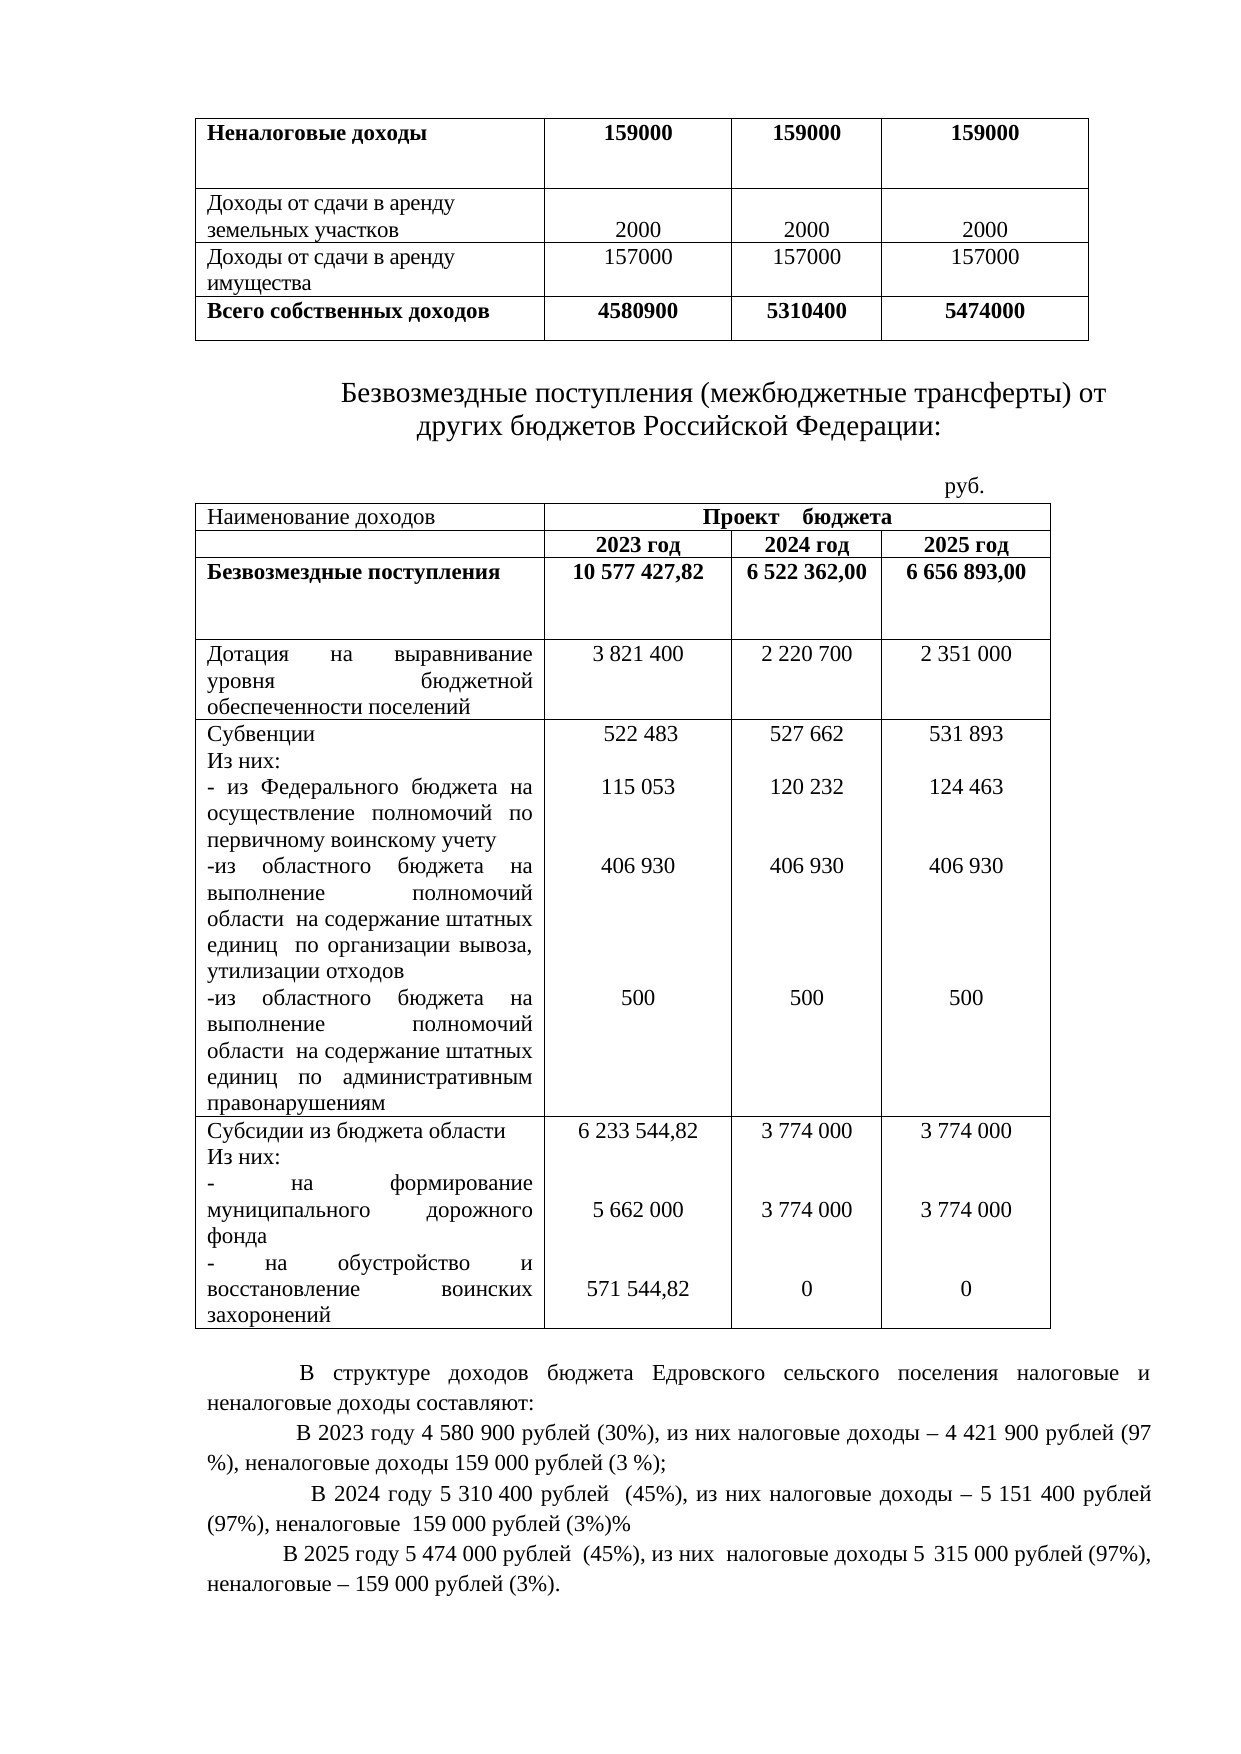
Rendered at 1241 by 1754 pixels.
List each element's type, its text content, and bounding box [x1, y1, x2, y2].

table_cell 10 577 427,82 [545, 558, 731, 639]
table_cell 3 821 400 [545, 640, 731, 719]
table_cell 2000 [732, 189, 881, 242]
table_cell 157000 [545, 243, 731, 296]
text руб. [944, 472, 1152, 498]
table_cell 6 233 544,82 5 662 000 571 544,82 [545, 1117, 731, 1328]
table_cell Доходы от сдачи в аренду земельных участков [196, 189, 544, 242]
table_cell 2025 год [882, 531, 1050, 557]
table_cell 2000 [545, 189, 731, 242]
table_cell 159000 [545, 119, 731, 188]
table_cell 6 522 362,00 [732, 558, 881, 639]
table_cell 6 656 893,00 [882, 558, 1050, 639]
table_cell 5310400 [732, 297, 881, 340]
table_cell Субсидии из бюджета области Из них: - на формирование муниципального дорожного фонда - на обустройство и восстановление воинских захоронений [196, 1117, 544, 1328]
text В структуре доходов бюджета Едровского сельского поселения налоговые и неналоговые доходы составляют: [207, 1359, 1152, 1415]
table_cell 157000 [882, 243, 1088, 296]
table_cell Субвенции Из них: - из Федерального бюджета на осуществление полномочий по первичному воинскому учету -из областного бюджета на выполнение полномочий области на содержание штатных единиц по организации вывоза, утилизации отходов -из областного бюджета на выполнение полномочий области на содержание штатных единиц по административным правонарушениям [196, 720, 544, 1116]
table_cell Доходы от сдачи в аренду имущества [196, 243, 544, 296]
table_cell 5474000 [882, 297, 1088, 340]
table_header Наименование доходов [196, 504, 544, 530]
table_cell 159000 [882, 119, 1088, 188]
table_cell Дотация на выравнивание уровня бюджетной обеспеченности поселений [196, 640, 544, 719]
table_cell 522 483 115 053 406 930 500 [545, 720, 731, 1116]
text В 2024 году 5 310 400 рублей (45%), из них налоговые доходы – 5 151 400 рублей (97%), неналоговые 159 000 рублей (3%)% [207, 1480, 1152, 1536]
text В 2023 году 4 580 900 рублей (30%), из них налоговые доходы – 4 421 900 рублей (97 %), неналоговые доходы 159 000 рублей (3 %); [207, 1419, 1152, 1476]
table_cell 2023 год [545, 531, 731, 557]
text В 2025 году 5 474 000 рублей (45%), из них налоговые доходы 5 315 000 рублей (97%), неналоговые – 159 000 рублей (3%). [207, 1540, 1152, 1597]
table_cell 2024 год [732, 531, 881, 557]
table_cell Неналоговые доходы [196, 119, 544, 188]
table_cell 3 774 000 3 774 000 0 [882, 1117, 1050, 1328]
table_header Проект бюджета [545, 504, 1050, 530]
table_cell [196, 531, 544, 557]
table_cell 3 774 000 3 774 000 0 [732, 1117, 881, 1328]
table_cell 4580900 [545, 297, 731, 340]
table_cell 159000 [732, 119, 881, 188]
table_cell 2 351 000 [882, 640, 1050, 719]
table_cell 527 662 120 232 406 930 500 [732, 720, 881, 1116]
table_cell Безвозмездные поступления [196, 558, 544, 639]
text Безвозмездные поступления (межбюджетные трансферты) от других бюджетов Российской Федерации: [207, 375, 1152, 442]
table_cell 2 220 700 [732, 640, 881, 719]
table_cell 2000 [882, 189, 1088, 242]
table_cell 157000 [732, 243, 881, 296]
table_cell Всего собственных доходов [196, 297, 544, 340]
table_cell 531 893 124 463 406 930 500 [882, 720, 1050, 1116]
